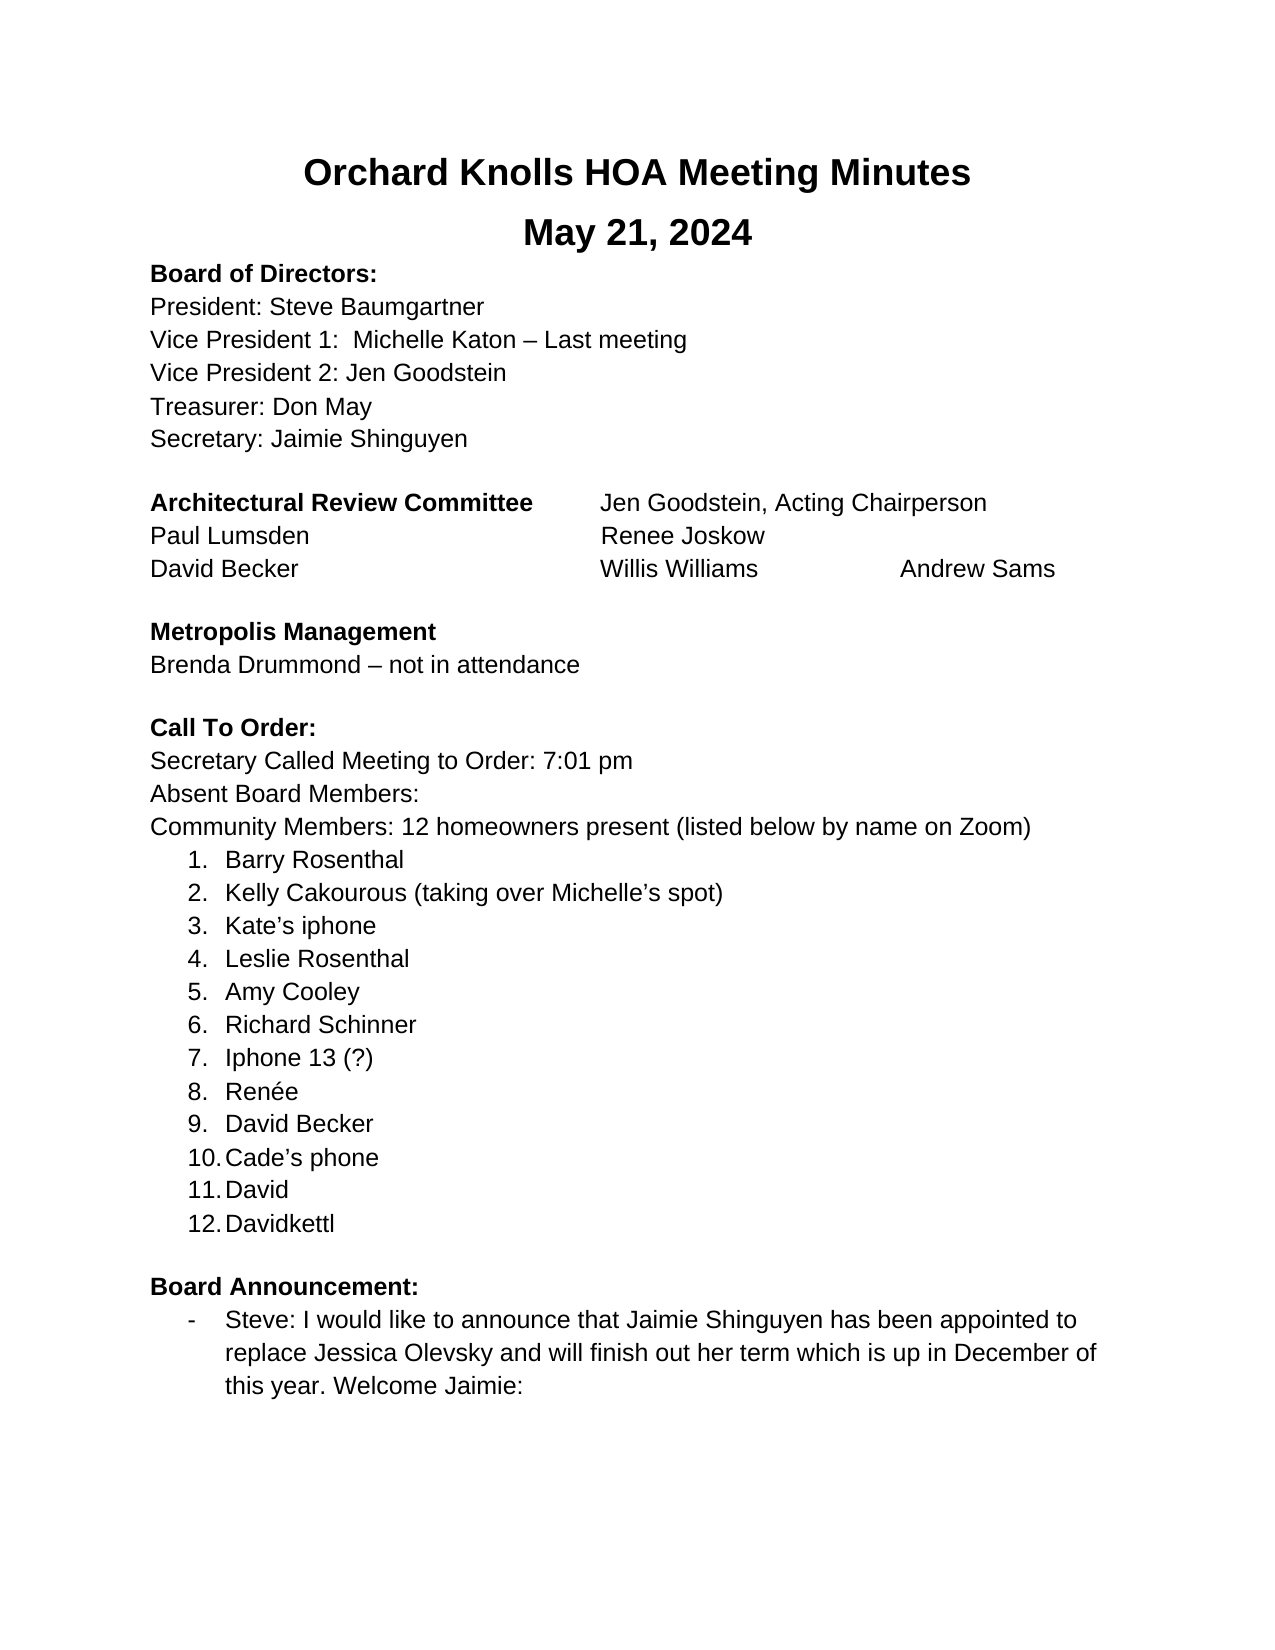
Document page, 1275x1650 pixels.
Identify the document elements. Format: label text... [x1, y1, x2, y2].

text President: Steve Baumgartner [150, 292, 1125, 321]
list Cade’s phone [187, 1142, 1125, 1171]
text Absent Board Members: [150, 779, 1125, 808]
list David [187, 1176, 1125, 1204]
list Iphone 13 (?) [187, 1043, 1125, 1072]
text Call To Order: [150, 713, 1125, 742]
list Renée [187, 1076, 1125, 1105]
list Kelly Cakourous (taking over Michelle’s spot) [187, 878, 1125, 907]
list Davidkettl [187, 1208, 1125, 1237]
text Board of Directors: [150, 259, 1125, 288]
list Barry Rosenthal [187, 845, 1125, 874]
list Steve: I would like to announce that Jaimie Shinguyen has been appointed to replace Jessica Olevsky and will finish out her term which is up in December of this year. Welcome Jaimie: [187, 1305, 1125, 1399]
list Kate’s iphone [187, 911, 1125, 940]
text Secretary: Jaimie Shinguyen [150, 424, 1125, 453]
list Amy Cooley [187, 977, 1125, 1006]
list Leslie Rosenthal [187, 944, 1125, 973]
text Metropolis Management [150, 617, 1125, 646]
text Brenda Drummond – not in attendance [150, 650, 1125, 679]
text Treasurer: Don May [150, 391, 1125, 420]
text May 21, 2024 [150, 210, 1125, 253]
text Vice President 2: Jen Goodstein [150, 358, 1125, 387]
text Secretary Called Meeting to Order: 7:01 pm [150, 746, 1125, 775]
list David Becker [187, 1109, 1125, 1138]
text David Becker Willis Williams Andrew Sams [150, 554, 1125, 582]
list Richard Schinner [187, 1010, 1125, 1039]
text Paul Lumsden Renee Joskow [150, 521, 1125, 549]
text Vice President 1: Michelle Katon – Last meeting [150, 325, 1125, 354]
text Board Announcement: [150, 1272, 1125, 1301]
text Architectural Review Committee Jen Goodstein, Acting Chairperson [150, 488, 1125, 516]
text Community Members: 12 homeowners present (listed below by name on Zoom) [150, 812, 1125, 841]
text Orchard Knolls HOA Meeting Minutes [150, 150, 1125, 193]
